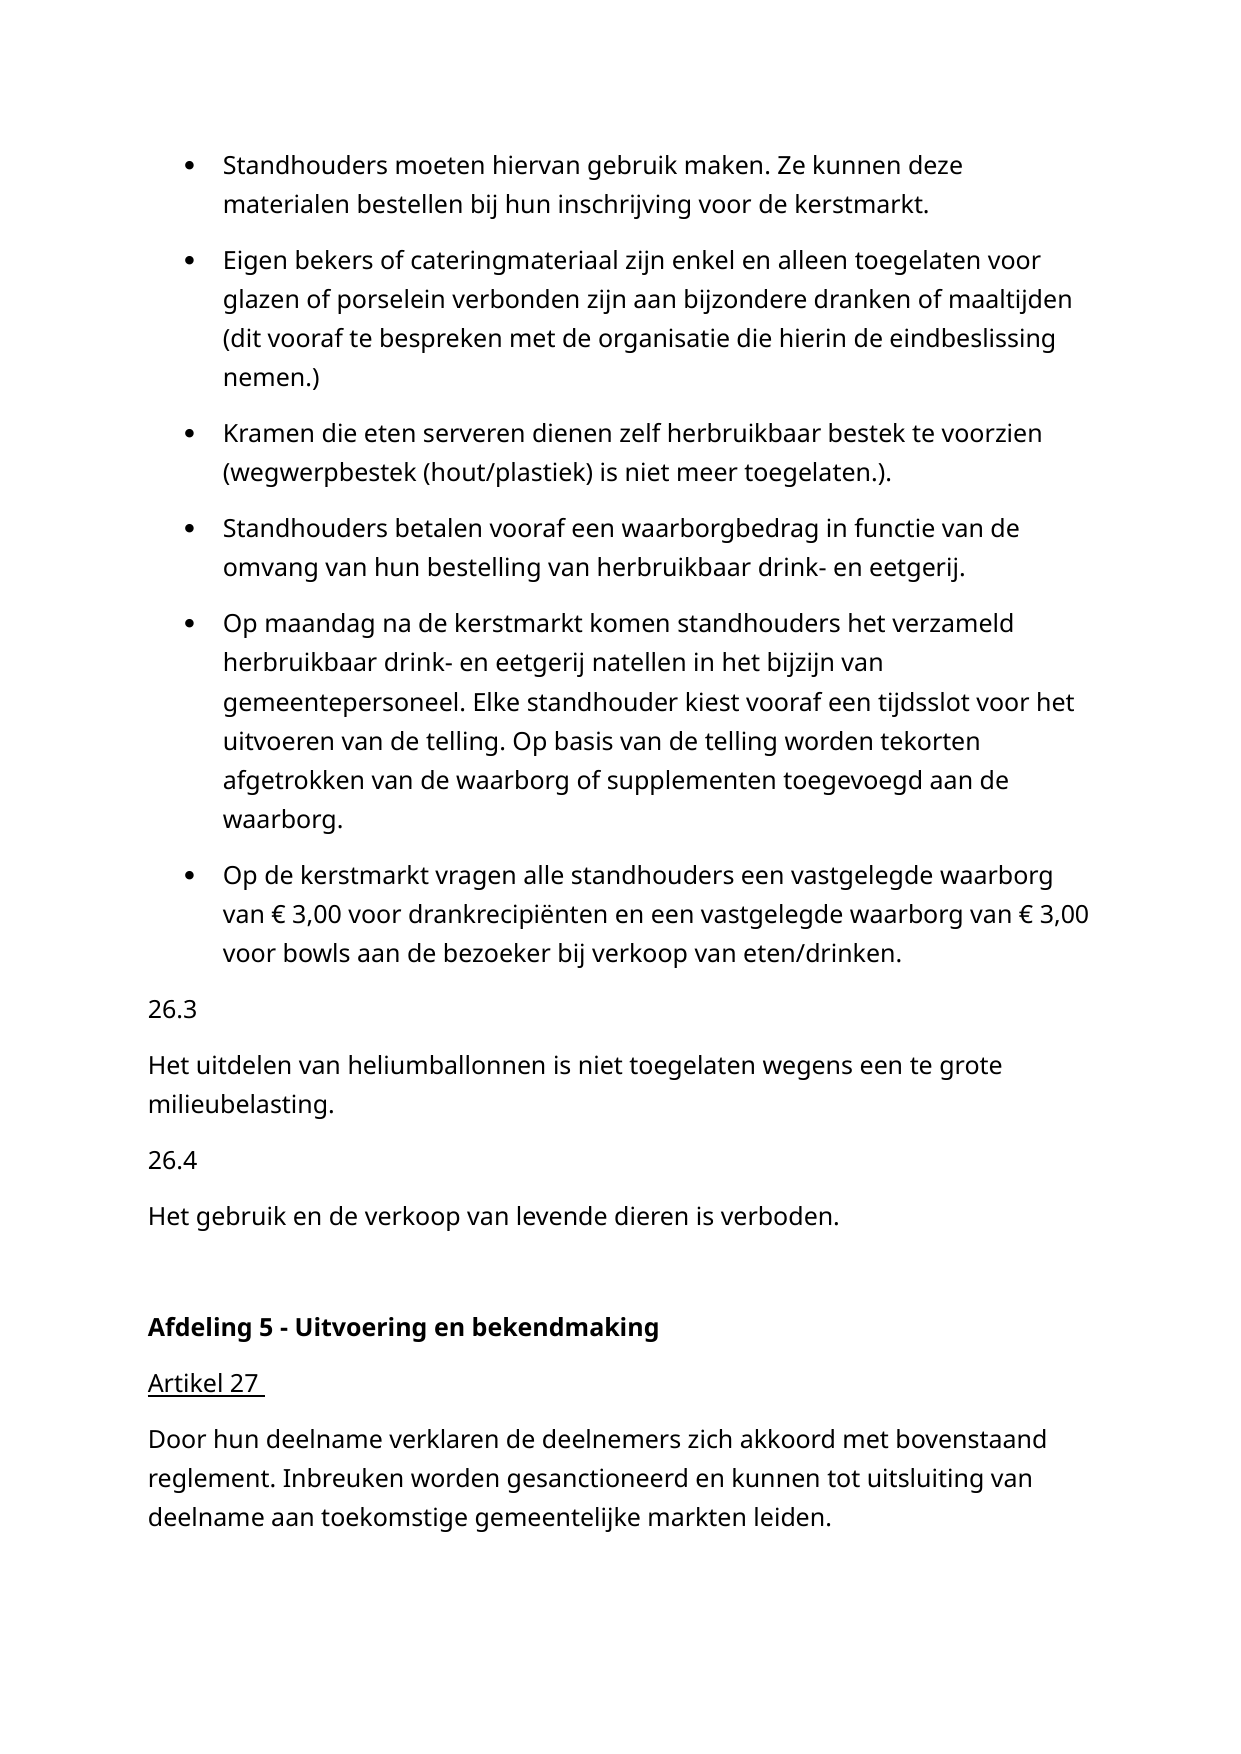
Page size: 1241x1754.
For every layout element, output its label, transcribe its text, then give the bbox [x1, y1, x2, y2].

list Standhouders betalen vooraf een waarborgbedrag in functie van de omvang van hun bestelling van herbruikbaar drink- en eetgerij. [185, 511, 1093, 584]
list Op de kerstmarkt vragen alle standhouders een vastgelegde waarborg van € 3,00 voor drankrecipiënten en een vastgelegde waarborg van € 3,00 voor bowls aan de bezoeker bij verkoop van eten/drinken. [185, 858, 1093, 970]
text Door hun deelname verklaren de deelnemers zich akkoord met bovenstaand reglement. Inbreuken worden gesanctioneerd en kunnen tot uitsluiting van deelname aan toekomstige gemeentelijke markten leiden. [148, 1422, 1093, 1534]
list Eigen bekers of cateringmateriaal zijn enkel en alleen toegelaten voor glazen of porselein verbonden zijn aan bijzondere dranken of maaltijden (dit vooraf te bespreken met de organisatie die hierin de eindbeslissing nemen.) [185, 243, 1093, 394]
list Kramen die eten serveren dienen zelf herbruikbaar bestek te voorzien (wegwerpbestek (hout/plastiek) is niet meer toegelaten.). [185, 416, 1093, 489]
text Afdeling 5 - Uitvoering en bekendmaking [148, 1310, 1093, 1344]
text 26.4 [148, 1143, 1093, 1177]
text Het gebruik en de verkoop van levende dieren is verboden. [148, 1198, 1093, 1232]
text Artikel 27 [148, 1366, 1093, 1400]
list Standhouders moeten hiervan gebruik maken. Ze kunnen deze materialen bestellen bij hun inschrijving voor de kerstmarkt. [185, 148, 1093, 221]
text 26.3 [148, 992, 1093, 1026]
text Het uitdelen van heliumballonnen is niet toegelaten wegens een te grote milieubelasting. [148, 1048, 1093, 1121]
list Op maandag na de kerstmarkt komen standhouders het verzameld herbruikbaar drink- en eetgerij natellen in het bijzijn van gemeentepersoneel. Elke standhouder kiest vooraf een tijdsslot voor het uitvoeren van de telling. Op basis van de telling worden tekorten afgetrokken van de waarborg of supplementen toegevoegd aan de waarborg. [185, 606, 1093, 836]
